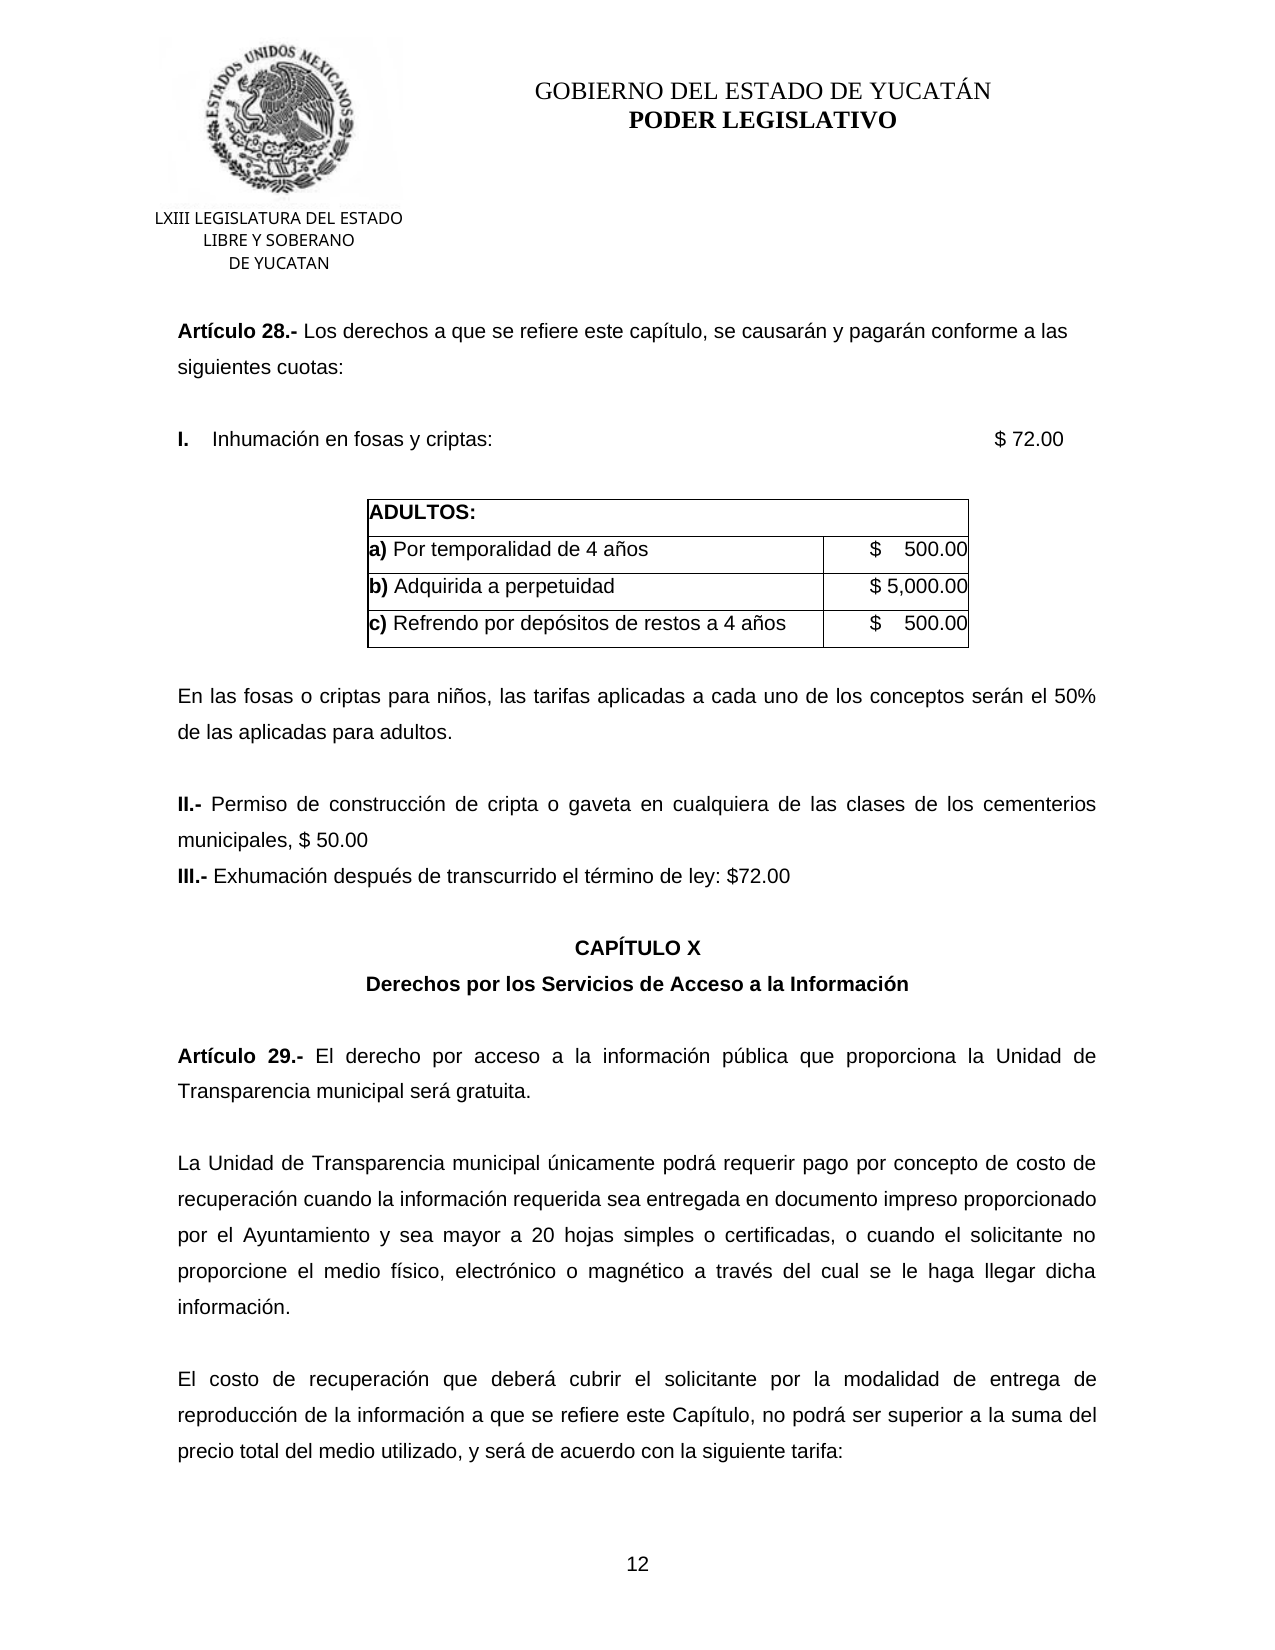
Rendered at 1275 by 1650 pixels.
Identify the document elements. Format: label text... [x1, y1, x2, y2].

table_header ADULTOS: [369, 500, 968, 536]
text Artículo 28.- Los derechos a que se refiere este capítulo, se causarán y pagarán conforme a las siguientes cuotas: [177, 319, 1098, 379]
table_cell c) Refrendo por depósitos de restos a 4 años [369, 611, 823, 647]
table_cell b) Adquirida a perpetuidad [369, 574, 823, 610]
text En las fosas o criptas para niños, las tarifas aplicadas a cada uno de los conceptos serán el 50% de las aplicadas para adultos. [177, 684, 1098, 744]
text Artículo 29.- El derecho por acceso a la información pública que proporciona la Unidad de Transparencia municipal será gratuita. [177, 1043, 1098, 1103]
text El costo de recuperación que deberá cubrir el solicitante por la modalidad de entrega de reproducción de la información a que se refiere este Capítulo, no podrá ser superior a la suma del precio total del medio utilizado, y será de acuerdo con la siguiente tarifa: [177, 1367, 1098, 1463]
table_cell a) Por temporalidad de 4 años [369, 537, 823, 573]
text III.- Exhumación después de transcurrido el término de ley: $72.00 [177, 864, 1098, 888]
text Derechos por los Servicios de Acceso a la Información [177, 972, 1098, 996]
text La Unidad de Transparencia municipal únicamente podrá requerir pago por concepto de costo de recuperación cuando la información requerida sea entregada en documento impreso proporcionado por el Ayuntamiento y sea mayor a 20 hojas simples o certificadas, o cuando el solicitante no proporcione el medio físico, electrónico o magnético a través del cual se le haga llegar dicha información. [177, 1151, 1098, 1319]
table_cell $ 500.00 [824, 537, 968, 573]
table_cell $ 500.00 [824, 611, 968, 647]
text CAPÍTULO X [177, 936, 1098, 959]
text I. Inhumación en fosas y criptas: $ 72.00 [177, 427, 1098, 451]
picture [159, 37, 404, 209]
text II.- Permiso de construcción de cripta o gaveta en cualquiera de las clases de los cementerios municipales, $ 50.00 [177, 792, 1098, 852]
table_cell $ 5,000.00 [824, 574, 968, 610]
